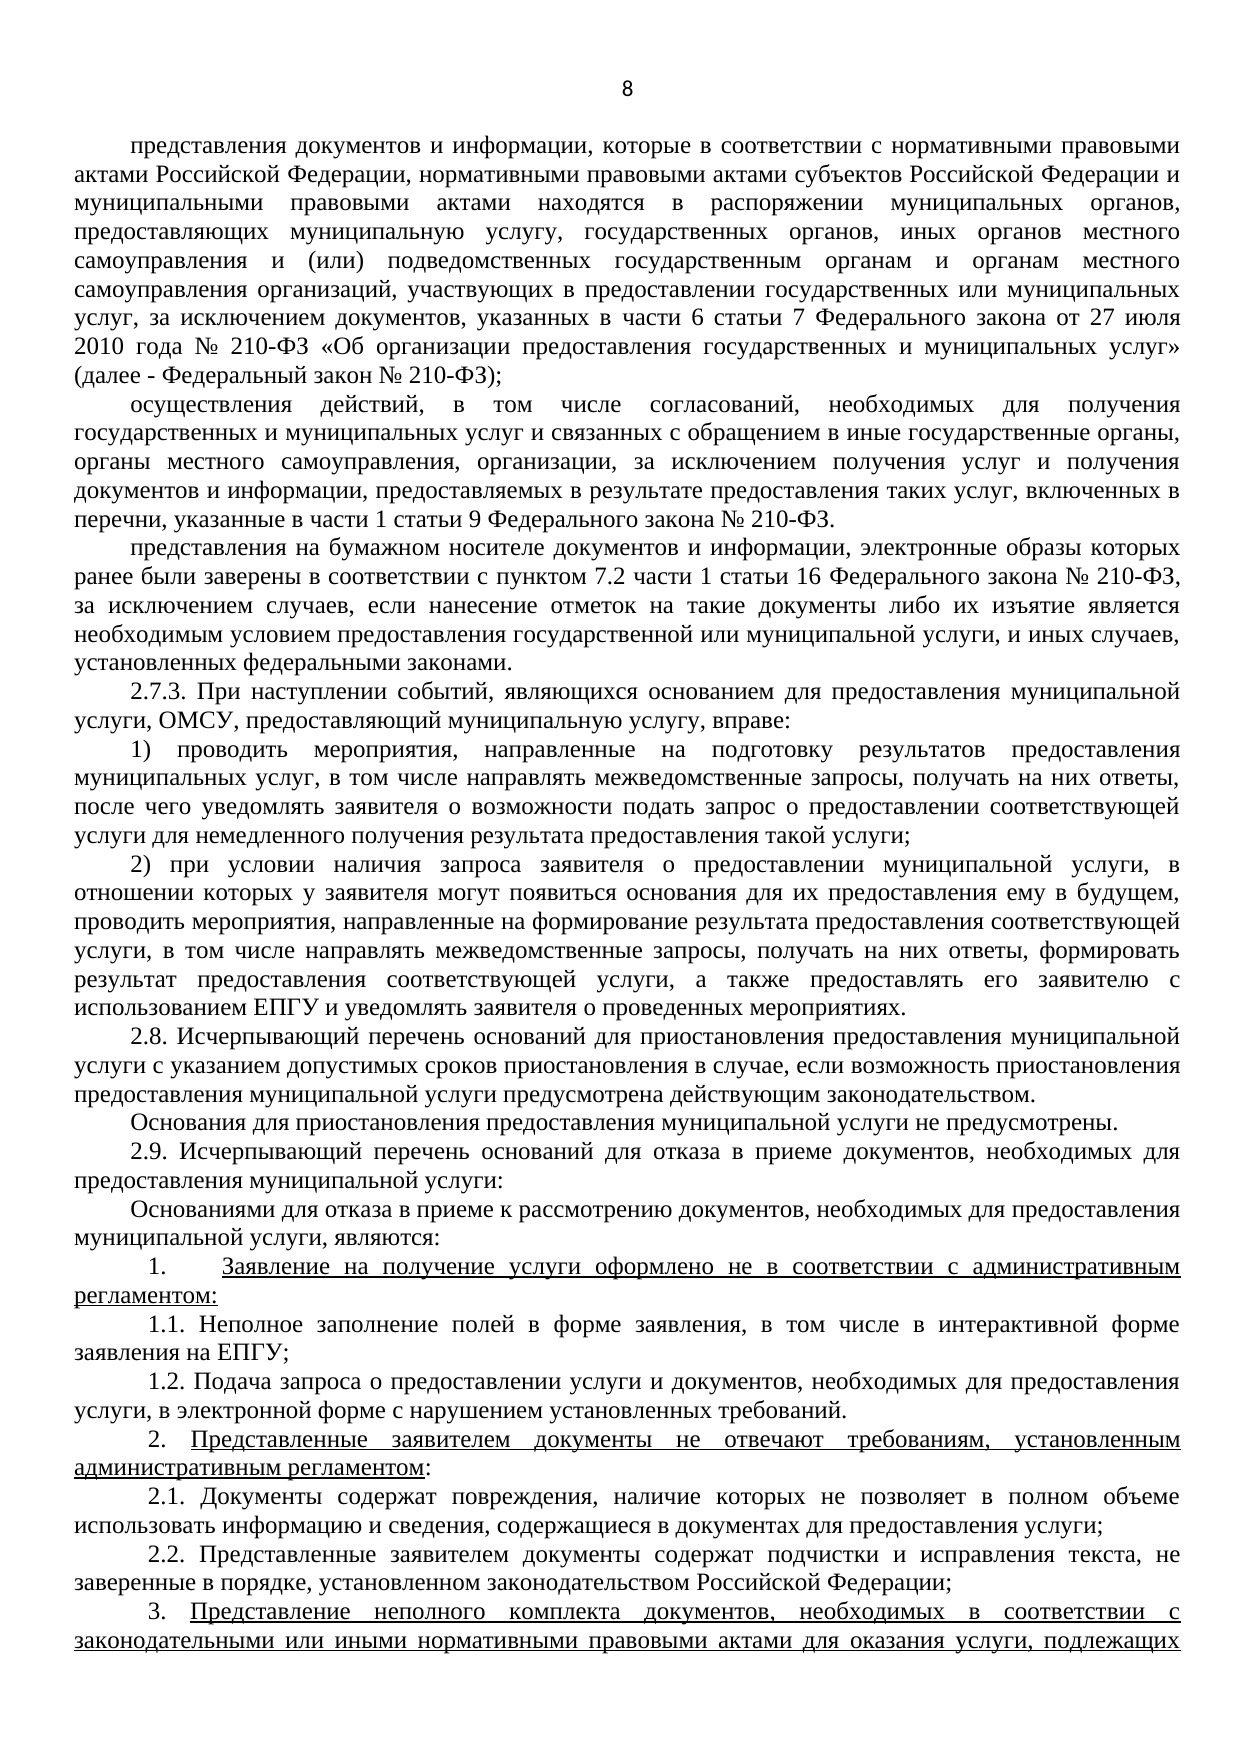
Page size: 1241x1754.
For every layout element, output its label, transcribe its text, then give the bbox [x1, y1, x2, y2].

text 2.9. Исчерпывающий перечень оснований для отказа в приеме документов, необходимых для предоставления муниципальной услуги: [74, 1136, 1181, 1194]
text 1.2. Подача запроса о предоставлении услуги и документов, необходимых для предоставления услуги, в электронной форме с нарушением установленных требований. [74, 1366, 1181, 1424]
text 2.8. Исчерпывающий перечень оснований для приостановления предоставления муниципальной услуги с указанием допустимых сроков приостановления в случае, если возможность приостановления предоставления муниципальной услуги предусмотрена действующим законодательством. [74, 1021, 1181, 1107]
text Основаниями для отказа в приеме к рассмотрению документов, необходимых для предоставления муниципальной услуги, являются: [74, 1194, 1181, 1251]
text 2.7.3. При наступлении событий, являющихся основанием для предоставления муниципальной услуги, ОМСУ, предоставляющий муниципальную услугу, вправе: [74, 676, 1181, 734]
text 2.1. Документы содержат повреждения, наличие которых не позволяет в полном объеме использовать информацию и сведения, содержащиеся в документах для предоставления услуги; [74, 1481, 1181, 1539]
text 2.2. Представленные заявителем документы содержат подчистки и исправления текста, не заверенные в порядке, установленном законодательством Российской Федерации; [74, 1539, 1181, 1596]
text представления на бумажном носителе документов и информации, электронные образы которых ранее были заверены в соответствии с пунктом 7.2 части 1 статьи 16 Федерального закона № 210-ФЗ, за исключением случаев, если нанесение отметок на такие документы либо их изъятие является необходимым условием предоставления государственной или муниципальной услуги, и иных случаев, установленных федеральными законами. [74, 532, 1181, 676]
text представления документов и информации, которые в соответствии с нормативными правовыми актами Российской Федерации, нормативными правовыми актами субъектов Российской Федерации и муниципальными правовыми актами находятся в распоряжении муниципальных органов, предоставляющих муниципальную услугу, государственных органов, иных органов местного самоуправления и (или) подведомственных государственным органам и органам местного самоуправления организаций, участвующих в предоставлении государственных или муниципальных услуг, за исключением документов, указанных в части 6 статьи 7 Федерального закона от 27 июля 2010 года № 210-ФЗ «Об организации предоставления государственных и муниципальных услуг» (далее - Федеральный закон № 210-ФЗ); [74, 130, 1181, 389]
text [74, 1596, 1181, 1650]
list Заявление на получение услуги оформлено не в соответствии с административным регламентом: [74, 1251, 1181, 1309]
text осуществления действий, в том числе согласований, необходимых для получения государственных и муниципальных услуг и связанных с обращением в иные государственные органы, органы местного самоуправления, организации, за исключением получения услуг и получения документов и информации, предоставляемых в результате предоставления таких услуг, включенных в перечни, указанные в части 1 статьи 9 Федерального закона № 210-ФЗ. [74, 389, 1181, 532]
text 2. Представленные заявителем документы не отвечают требованиям, установленным административным регламентом: [74, 1424, 1181, 1481]
text 1.1. Неполное заполнение полей в форме заявления, в том числе в интерактивной форме заявления на ЕПГУ; [74, 1309, 1181, 1366]
text 1) проводить мероприятия, направленные на подготовку результатов предоставления муниципальных услуг, в том числе направлять межведомственные запросы, получать на них ответы, после чего уведомлять заявителя о возможности подать запрос о предоставлении соответствующей услуги для немедленного получения результата предоставления такой услуги; [74, 734, 1181, 849]
text Основания для приостановления предоставления муниципальной услуги не предусмотрены. [74, 1107, 1181, 1136]
text 2) при условии наличия запроса заявителя о предоставлении муниципальной услуги, в отношении которых у заявителя могут появиться основания для их предоставления ему в будущем, проводить мероприятия, направленные на формирование результата предоставления соответствующей услуги, в том числе направлять межведомственные запросы, получать на них ответы, формировать результат предоставления соответствующей услуги, а также предоставлять его заявителю с использованием ЕПГУ и уведомлять заявителя о проведенных мероприятиях. [74, 849, 1181, 1021]
